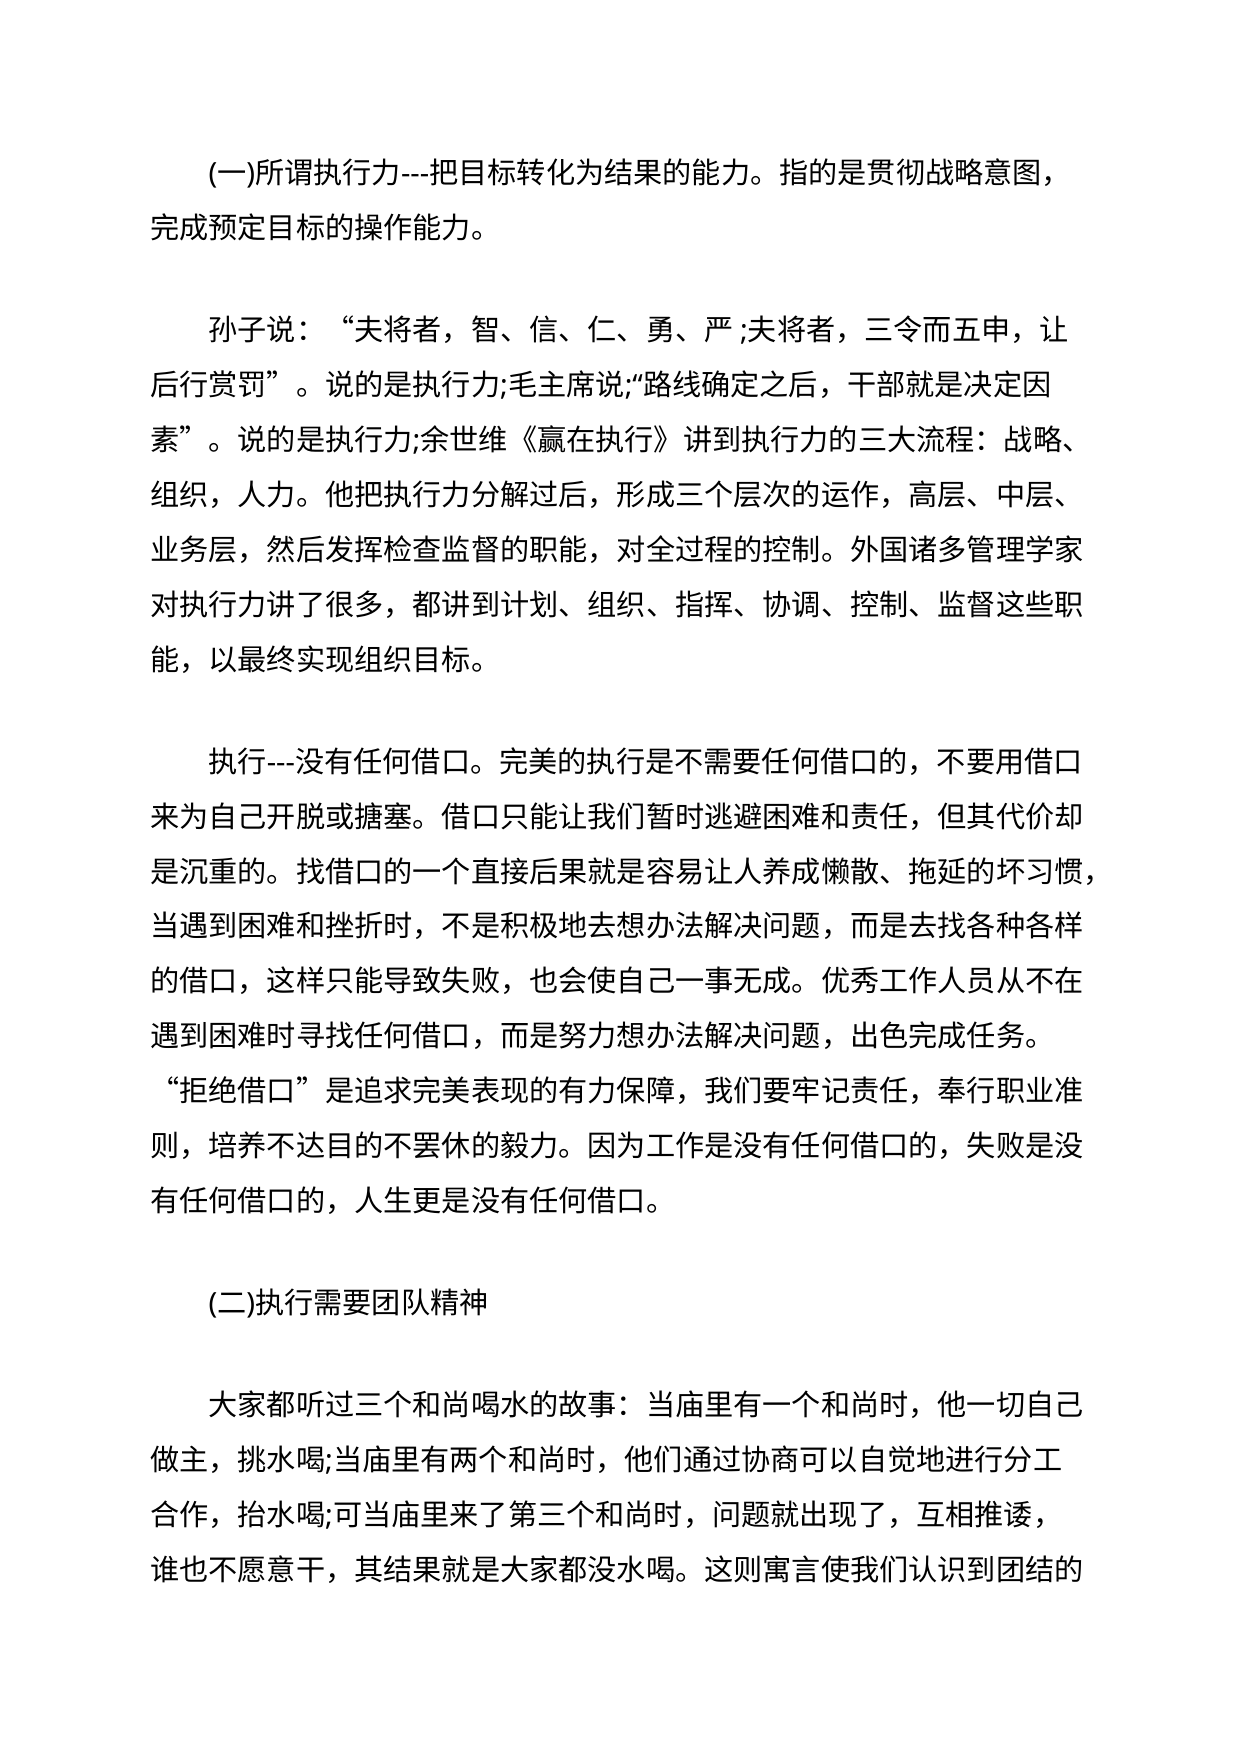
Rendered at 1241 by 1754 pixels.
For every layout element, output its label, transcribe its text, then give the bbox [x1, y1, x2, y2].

text (一)所谓执行力---把目标转化为结果的能力。指的是贯彻战略意图，完成预定目标的操作能力。 [150, 150, 1090, 247]
text 孙子说：“夫将者，智、信、仁、勇、严 ;夫将者，三令而五申，让后行赏罚”。说的是执行力;毛主席说;“路线确定之后，干部就是决定因素”。说的是执行力;余世维《赢在执行》讲到执行力的三大流程：战略、组织，人力。他把执行力分解过后，形成三个层次的运作，高层、中层、业务层，然后发挥检查监督的职能，对全过程的控制。外国诸多管理学家对执行力讲了很多，都讲到计划、组织、指挥、协调、控制、监督这些职能，以最终实现组织目标。 [150, 307, 1090, 679]
text (二)执行需要团队精神 [150, 1279, 1090, 1322]
text 执行---没有任何借口。完美的执行是不需要任何借口的，不要用借口来为自己开脱或搪塞。借口只能让我们暂时逃避困难和责任，但其代价却是沉重的。找借口的一个直接后果就是容易让人养成懒散、拖延的坏习惯，当遇到困难和挫折时，不是积极地去想办法解决问题，而是去找各种各样的借口，这样只能导致失败，也会使自己一事无成。优秀工作人员从不在遇到困难时寻找任何借口，而是努力想办法解决问题，出色完成任务。“拒绝借口”是追求完美表现的有力保障，我们要牢记责任，奉行职业准则，培养不达目的不罢休的毅力。因为工作是没有任何借口的，失败是没有任何借口的，人生更是没有任何借口。 [150, 738, 1090, 1220]
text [150, 1381, 1090, 1588]
